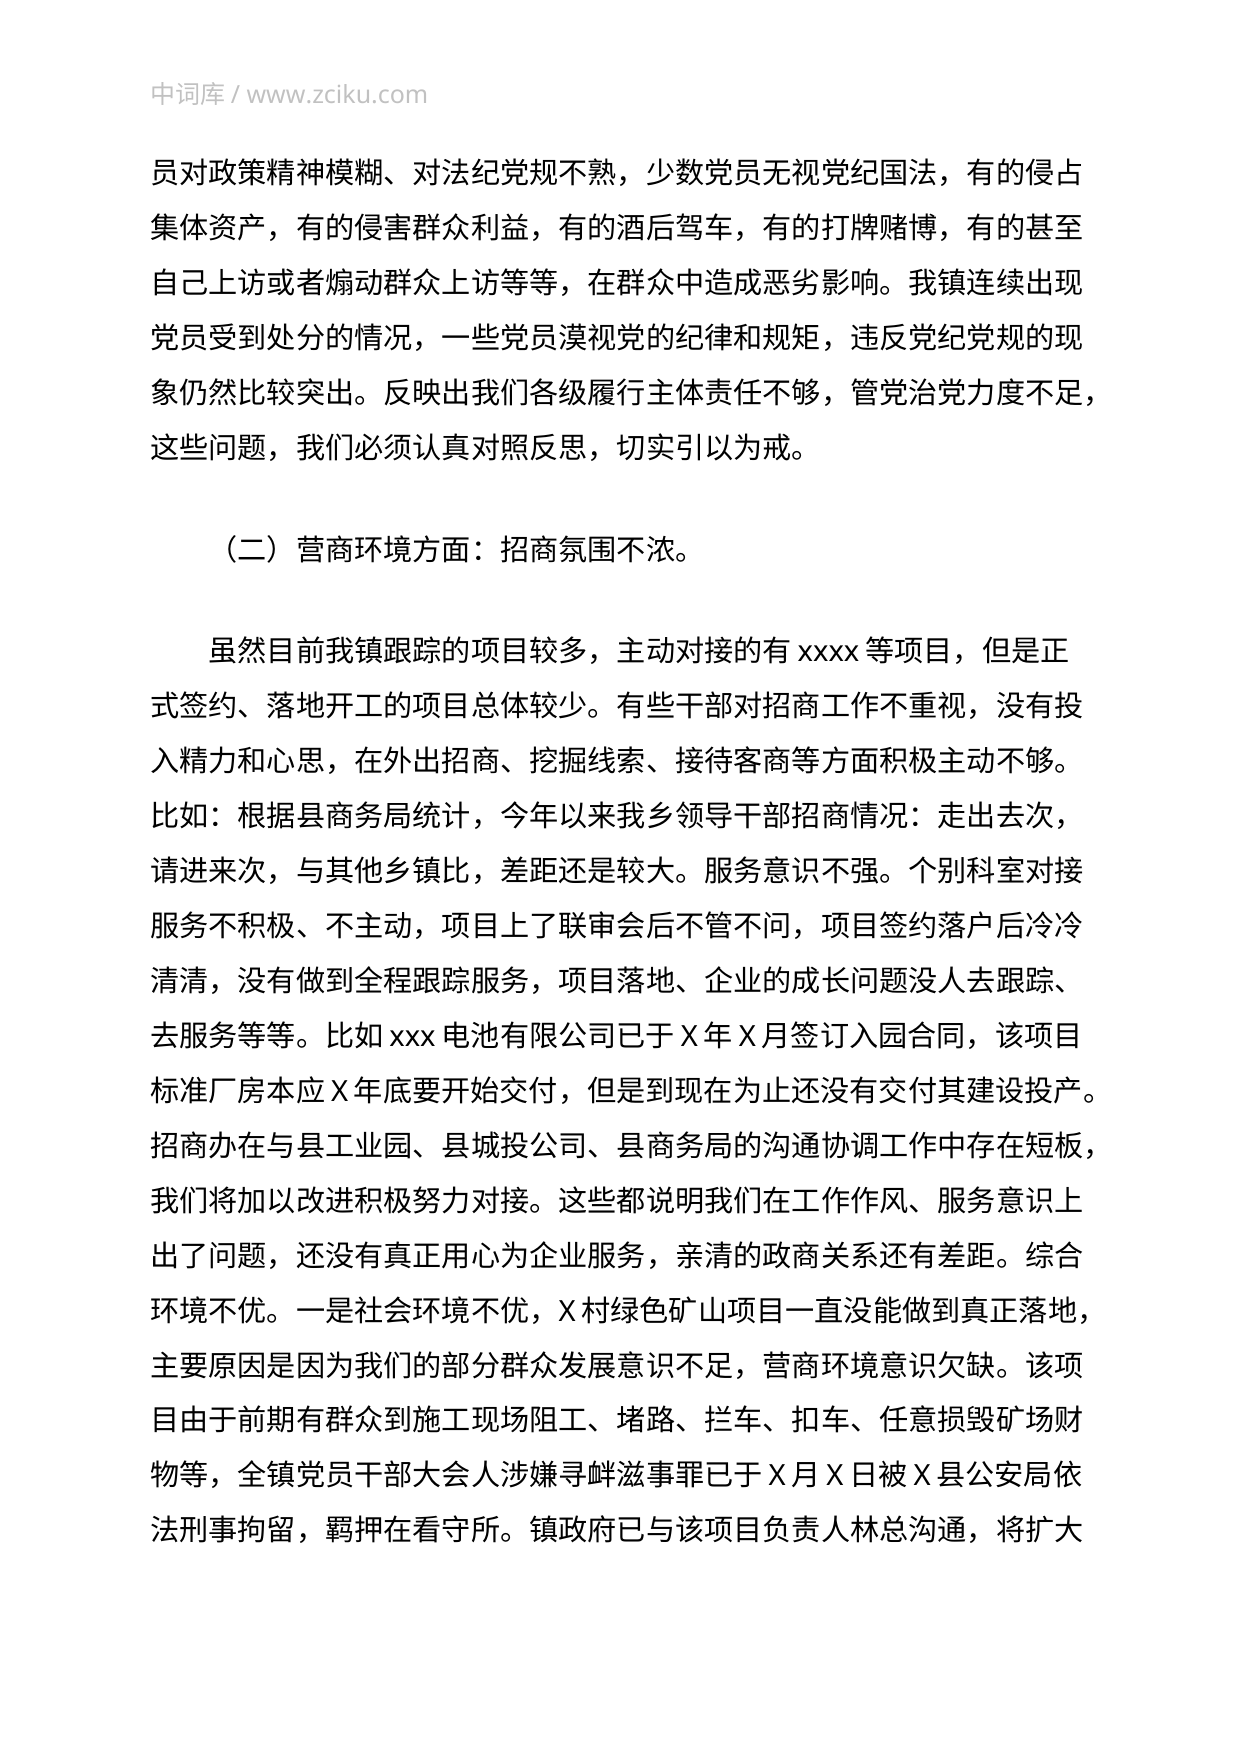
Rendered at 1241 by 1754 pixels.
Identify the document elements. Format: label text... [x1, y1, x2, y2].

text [150, 628, 1090, 1549]
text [150, 150, 1090, 467]
text （二）营商环境方面：招商氛围不浓。 [150, 526, 1090, 568]
